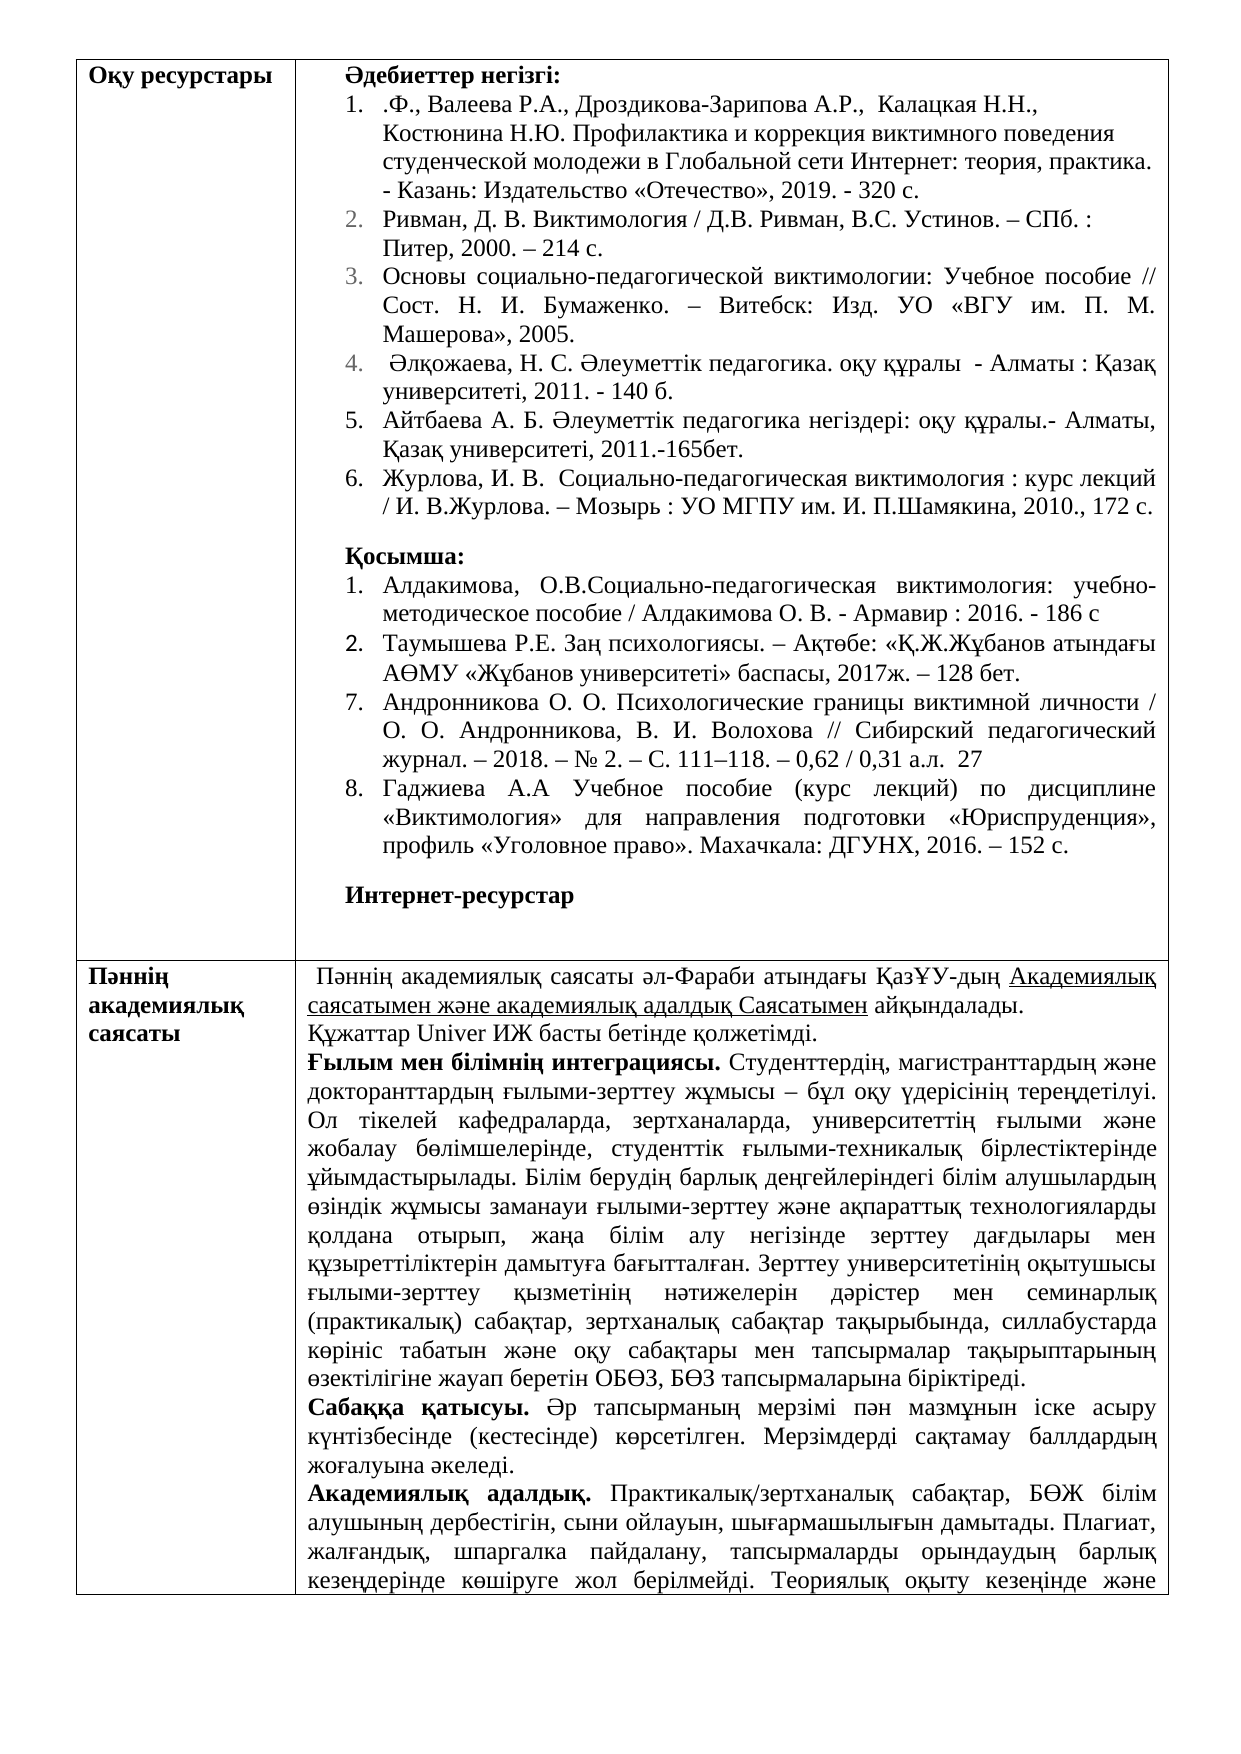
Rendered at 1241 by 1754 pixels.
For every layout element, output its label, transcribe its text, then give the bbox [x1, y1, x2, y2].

table_cell Әдебиеттер негізгі: .Ф., Валеева Р.А., Дроздикова-Зарипова А.Р., Калацкая Н.Н., Костюнина Н.Ю. Профилактика и коррекция виктимного поведения студенческой молодежи в Глобальной сети Интернет: теория, практика. - Казань: Издательство «Отечество», 2019. - 320 с. Ривман, Д. В. Виктимология / Д.В. Ривман, В.С. Устинов. – СПб. : Питер, 2000. – 214 с. Основы социально-педагогической виктимологии: Учебное пособие // Сост. Н. И. Бумаженко. – Витебск: Изд. УО «ВГУ им. П. М. Машерова», 2005. Әлқожаева, Н. С. Әлеуметтік педагогика. оқу құралы - Алматы : Қазақ университеті, 2011. - 140 б. Айтбаева А. Б. Әлеуметтік педагогика негіздері: оқу құралы.- Алматы, Қазақ университеті, 2011.-165бет. Журлова, И. В. Социально-педагогическая виктимология : курс лекций / И. В.Журлова. – Мозырь : УО МГПУ им. И. П.Шамякина, 2010., 172 с. Қосымша: Алдакимова, О.В.Социально-педагогическая виктимология: учебно-методическое пособие / Алдакимова О. В. - Армавир : 2016. - 186 с Таумышева Р.Е. Заң психологиясы. – Ақтөбе: «Қ.Ж.Жұбанов атындағы АӨМУ «Жұбанов университеті» баспасы, 2017ж. – 128 бет. Андронникова О. О. Психологические границы виктимной личности / О. О. Андронникова, В. И. Волохова // Сибирский педагогический журнал. – 2018. – № 2. – С. 111–118. – 0,62 / 0,31 а.л. 27 Гаджиева А.А Учебное пособие (курс лекций) по дисциплине «Виктимология» для направления подготовки «Юриспруденция», профиль «Уголовное право». Махачкала: ДГУНХ, 2016. – 152 с. Интернет-ресурстар [296, 60, 1168, 960]
table_cell Оқу ресурстары [77, 60, 295, 960]
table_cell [77, 961, 295, 1593]
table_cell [296, 961, 1168, 1593]
